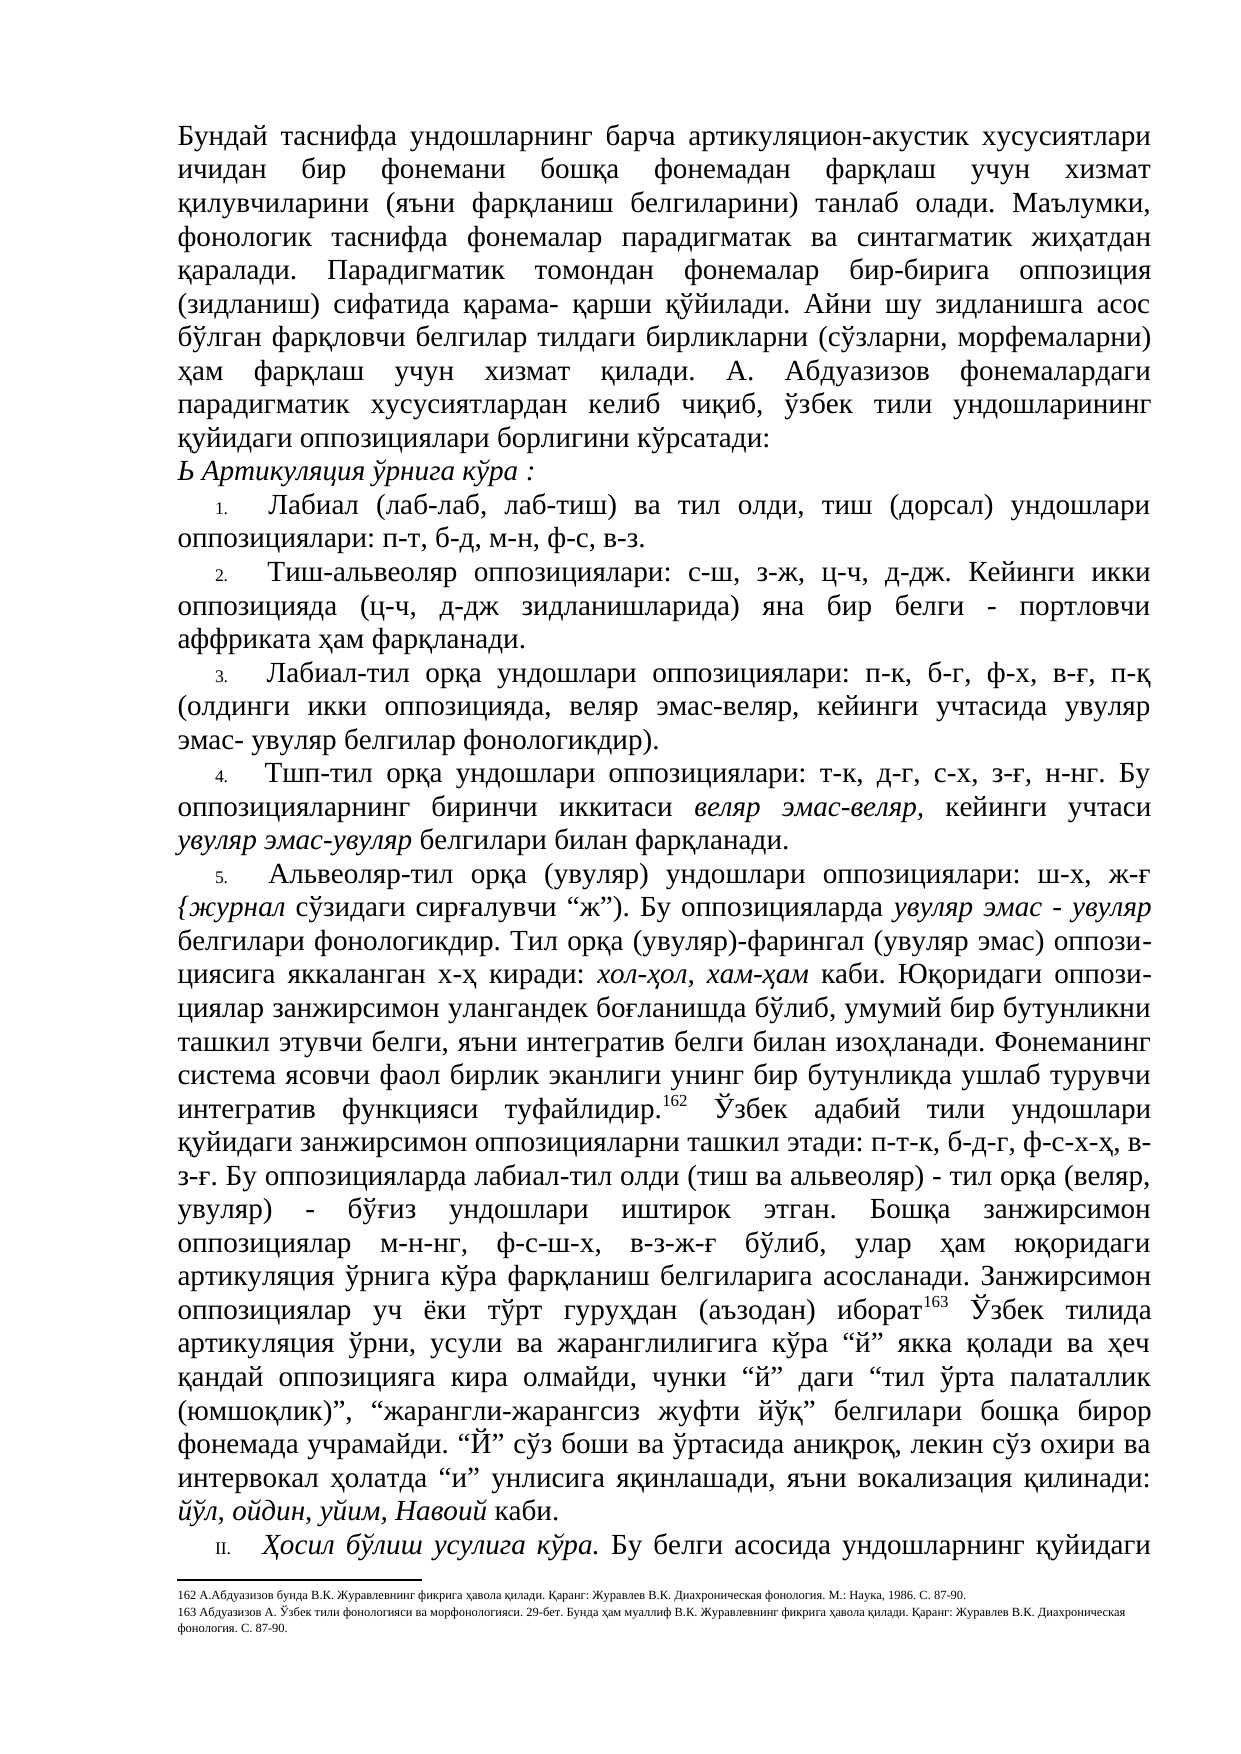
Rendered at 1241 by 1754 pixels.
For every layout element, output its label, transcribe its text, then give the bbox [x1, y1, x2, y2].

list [177, 1527, 1152, 1560]
list Лабиал (лаб-лаб, лаб-тиш) ва тил олди, тиш (дорсал) ундошлари оппозициялари: п-т, б-д, м-н, ф-с, в-з. [177, 487, 1152, 554]
list Лабиал-тил орқа ундошлари оппозициялари: п-к, б-г, ф-х, в-ғ, п-қ (олдинги икки оппозицияда, веляр эмас-веляр, кейинги учтасида увуляр эмас- увуляр белгилар фонологикдир). [177, 655, 1152, 755]
text Ь Артикуляция ўрнига кўра : [177, 453, 1152, 487]
list Тшп-тил орқа ундошлари оппозициялари: т-к, д-г, с-х, з-ғ, н-нг. Бу оппозицияларнинг биринчи иккитаси веляр эмас-веляр, кейинги учтаси увуляр эмас-увуляр белгилари билан фарқланади. [177, 755, 1152, 856]
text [177, 118, 1152, 453]
list Альвеоляр-тил орқа (увуляр) ундошлари оппозициялари: ш-х, ж-ғ {журнал сўзидаги сирғалувчи “ж”). Бу оппозицияларда увуляр эмас - увуляр белгилари фонологикдир. Тил орқа (увуляр)-фарингал (увуляр эмас) оппозициясига яккаланган х-ҳ киради: хол-ҳол, хам-ҳам каби. Юқоридаги оппозициялар занжирсимон улангандек боғланишда бўлиб, умумий бир бутунликни ташкил этувчи белги, яъни интегратив белги билан изоҳланади. Фонеманинг система ясовчи фаол бирлик эканлиги унинг бир бутунликда ушлаб турувчи интегратив функцияси туфайлидир. Ўзбек адабий тили ундошлари қуйидаги занжирсимон оппозицияларни ташкил этади: п-т-к, б-д-г, ф-с-х-ҳ, в-з-ғ. Бу оппозицияларда лабиал-тил олди (тиш ва альвеоляр) - тил орқа (веляр, увуляр) - бўғиз ундошлари иштирок этган. Бошқа занжирсимон оппозициялар м-н-нг, ф-с-ш-х, в-з-ж-ғ бўлиб, улар ҳам юқоридаги артикуляция ўрнига кўра фарқланиш белгиларига асосланади. Занжирсимон оппозициялар уч ёки тўрт гуруҳдан (аъзодан) иборат Ўзбек тилида артикуляция ўрни, усули ва жаранглилигига кўра “й” якка қолади ва ҳеч қандай оппозицияга кира олмайди, чунки “й” даги “тил ўрта палаталлик (юмшоқлик)”, “жарангли-жарангсиз жуфти йўқ” белгилари бошқа бирор фонемада учрамайди. “Й” сўз боши ва ўртасида аниқроқ, лекин сўз охири ва интервокал ҳолатда “и” унлисига яқинлашади, яъни вокализация қилинади: йўл, ойдин, уйим, Навоий каби. [177, 856, 1152, 1527]
list Тиш-альвеоляр оппозициялари: с-ш, з-ж, ц-ч, д-дж. Кейинги икки оппозицияда (ц-ч, д-дж зидланишларида) яна бир белги - портловчи аффриката ҳам фарқланади. [177, 554, 1152, 655]
